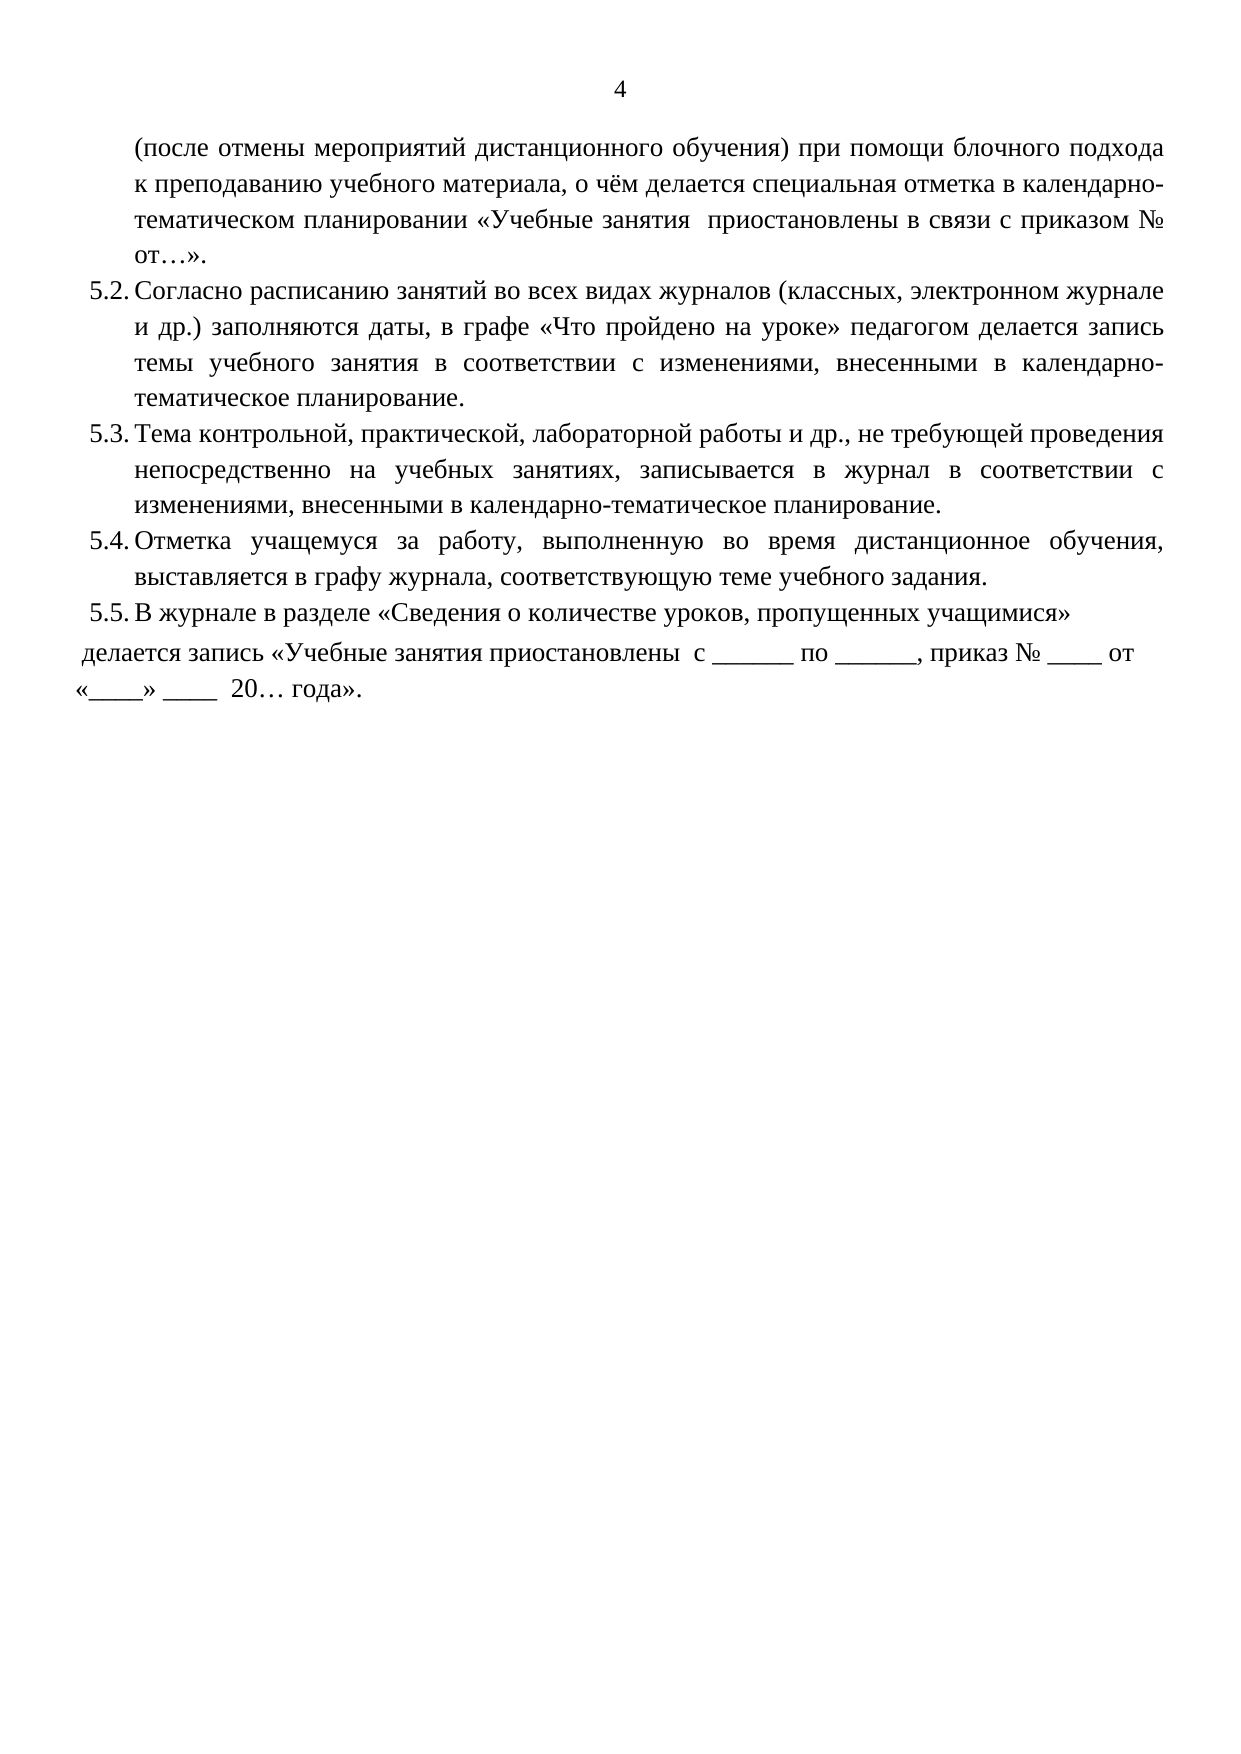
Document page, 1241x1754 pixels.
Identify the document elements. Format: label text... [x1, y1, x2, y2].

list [89, 131, 1165, 269]
list Отметка учащемуся за работу, выполненную во время дистанционное обучения, выставляется в графу журнала, соответствующую теме учебного задания. [89, 524, 1165, 591]
list Согласно расписанию занятий во всех видах журналов (классных, электронном журнале и др.) заполняются даты, в графе «Что пройдено на уроке» педагогом делается запись темы учебного занятия в соответствии с изменениями, внесенными в календарно-тематическое планирование. [89, 274, 1165, 412]
text делается запись «Учебные занятия приостановлены с ______ по ______, приказ № ____ от «____» ____ 20… года». [75, 636, 1165, 703]
list Тема контрольной, практической, лабораторной работы и др., не требующей проведения непосредственно на учебных занятиях, записывается в журнал в соответствии с изменениями, внесенными в календарно-тематическое планирование. [89, 417, 1165, 520]
list В журнале в разделе «Сведения о количестве уроков, пропущенных учащимися» [89, 596, 1165, 627]
